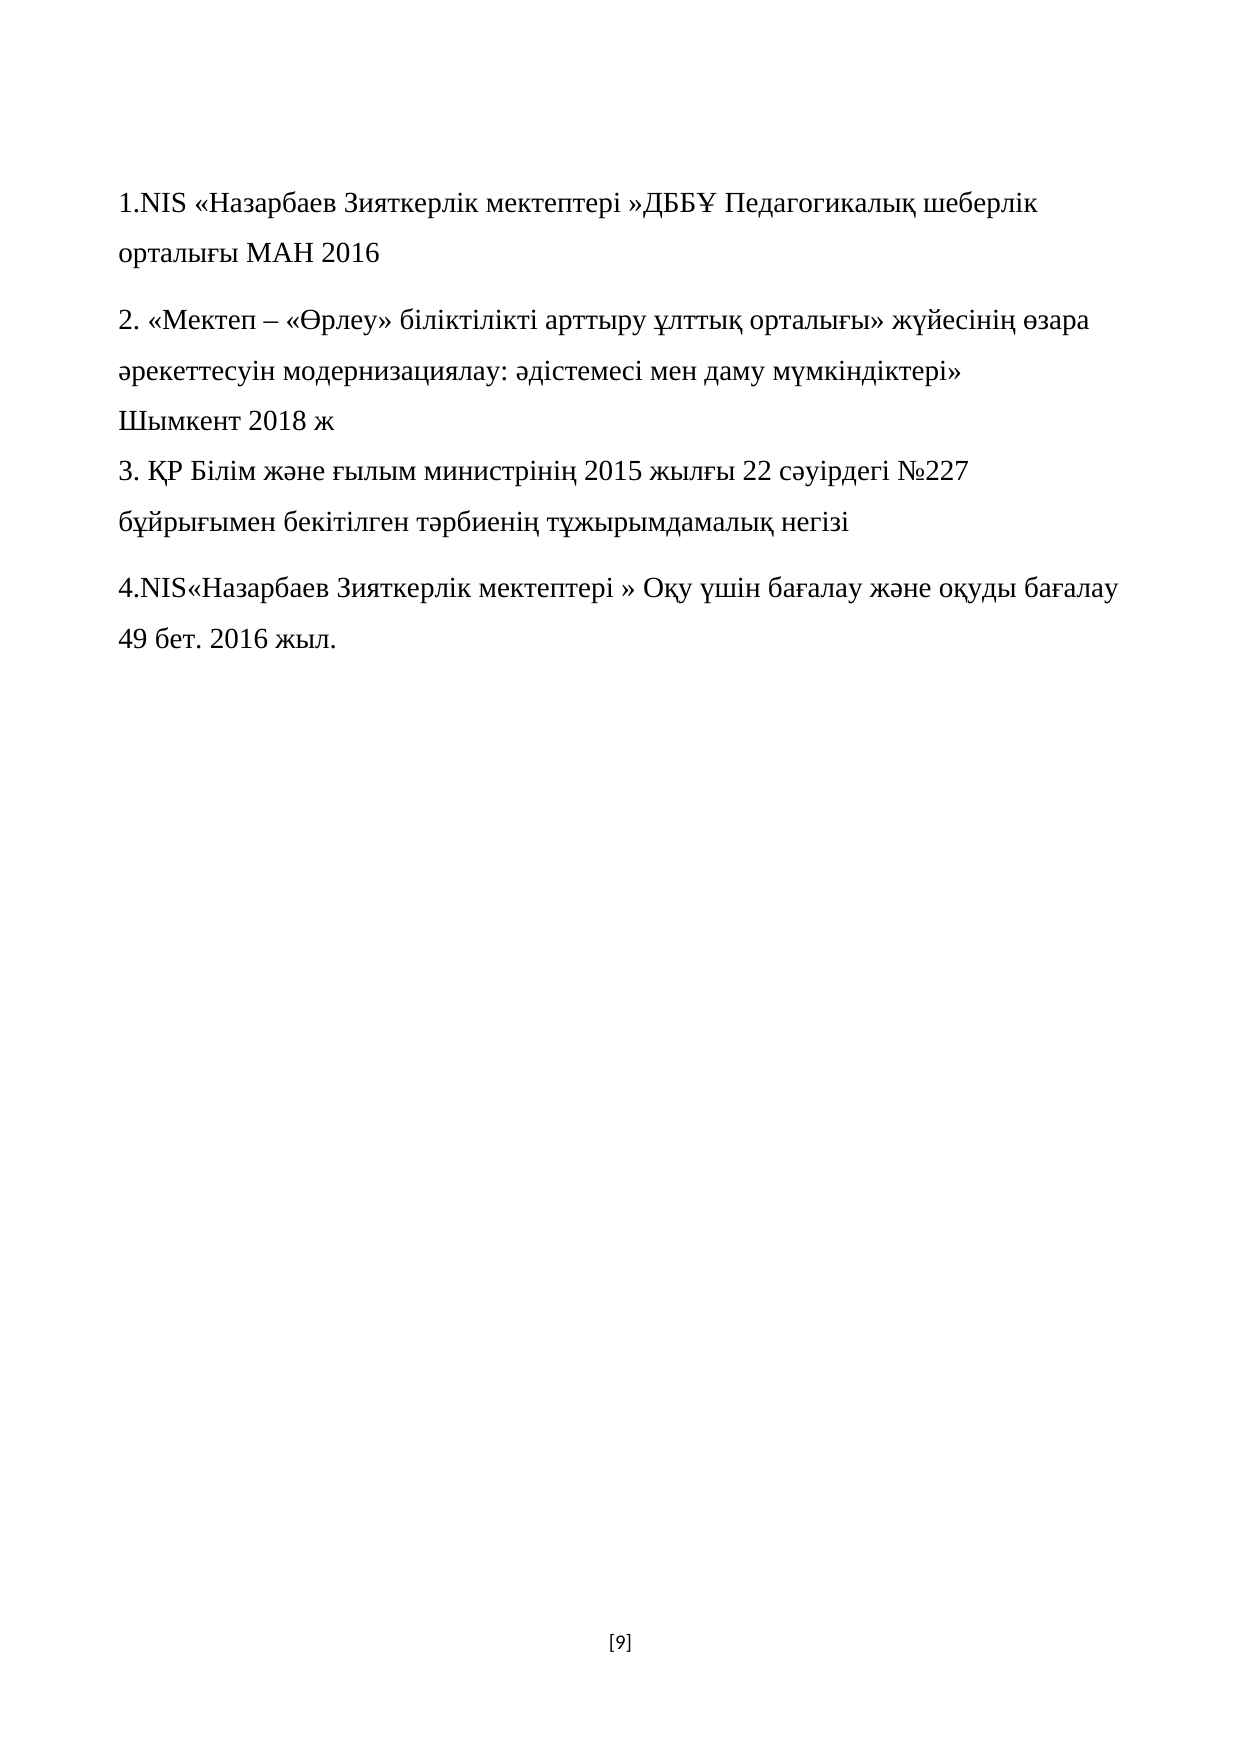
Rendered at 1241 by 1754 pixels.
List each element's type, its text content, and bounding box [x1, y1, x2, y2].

text 4.NIS«Назарбаев Зияткерлік мектептері » Оқу үшін бағалау және оқуды бағалау 49 бет. 2016 жыл. [118, 571, 1122, 654]
text 3. ҚР Білім және ғылым министрінің 2015 жылғы 22 сәуірдегі №227 бұйрығымен бекітілген тәрбиенің тұжырымдамалық негізі [118, 453, 1122, 537]
text Шымкент 2018 ж [118, 403, 1122, 437]
text 2. «Мектеп – «Өрлеу» біліктілікті арттыру ұлттық орталығы» жүйесінің өзара әрекеттесуін модернизациялау: әдістемесі мен даму мүмкіндіктері» [118, 302, 1122, 386]
text 1.NIS «Назарбаев Зияткерлік мектептері »ДББҰ Педагогикалық шеберлік орталығы МАН 2016 [118, 185, 1122, 269]
